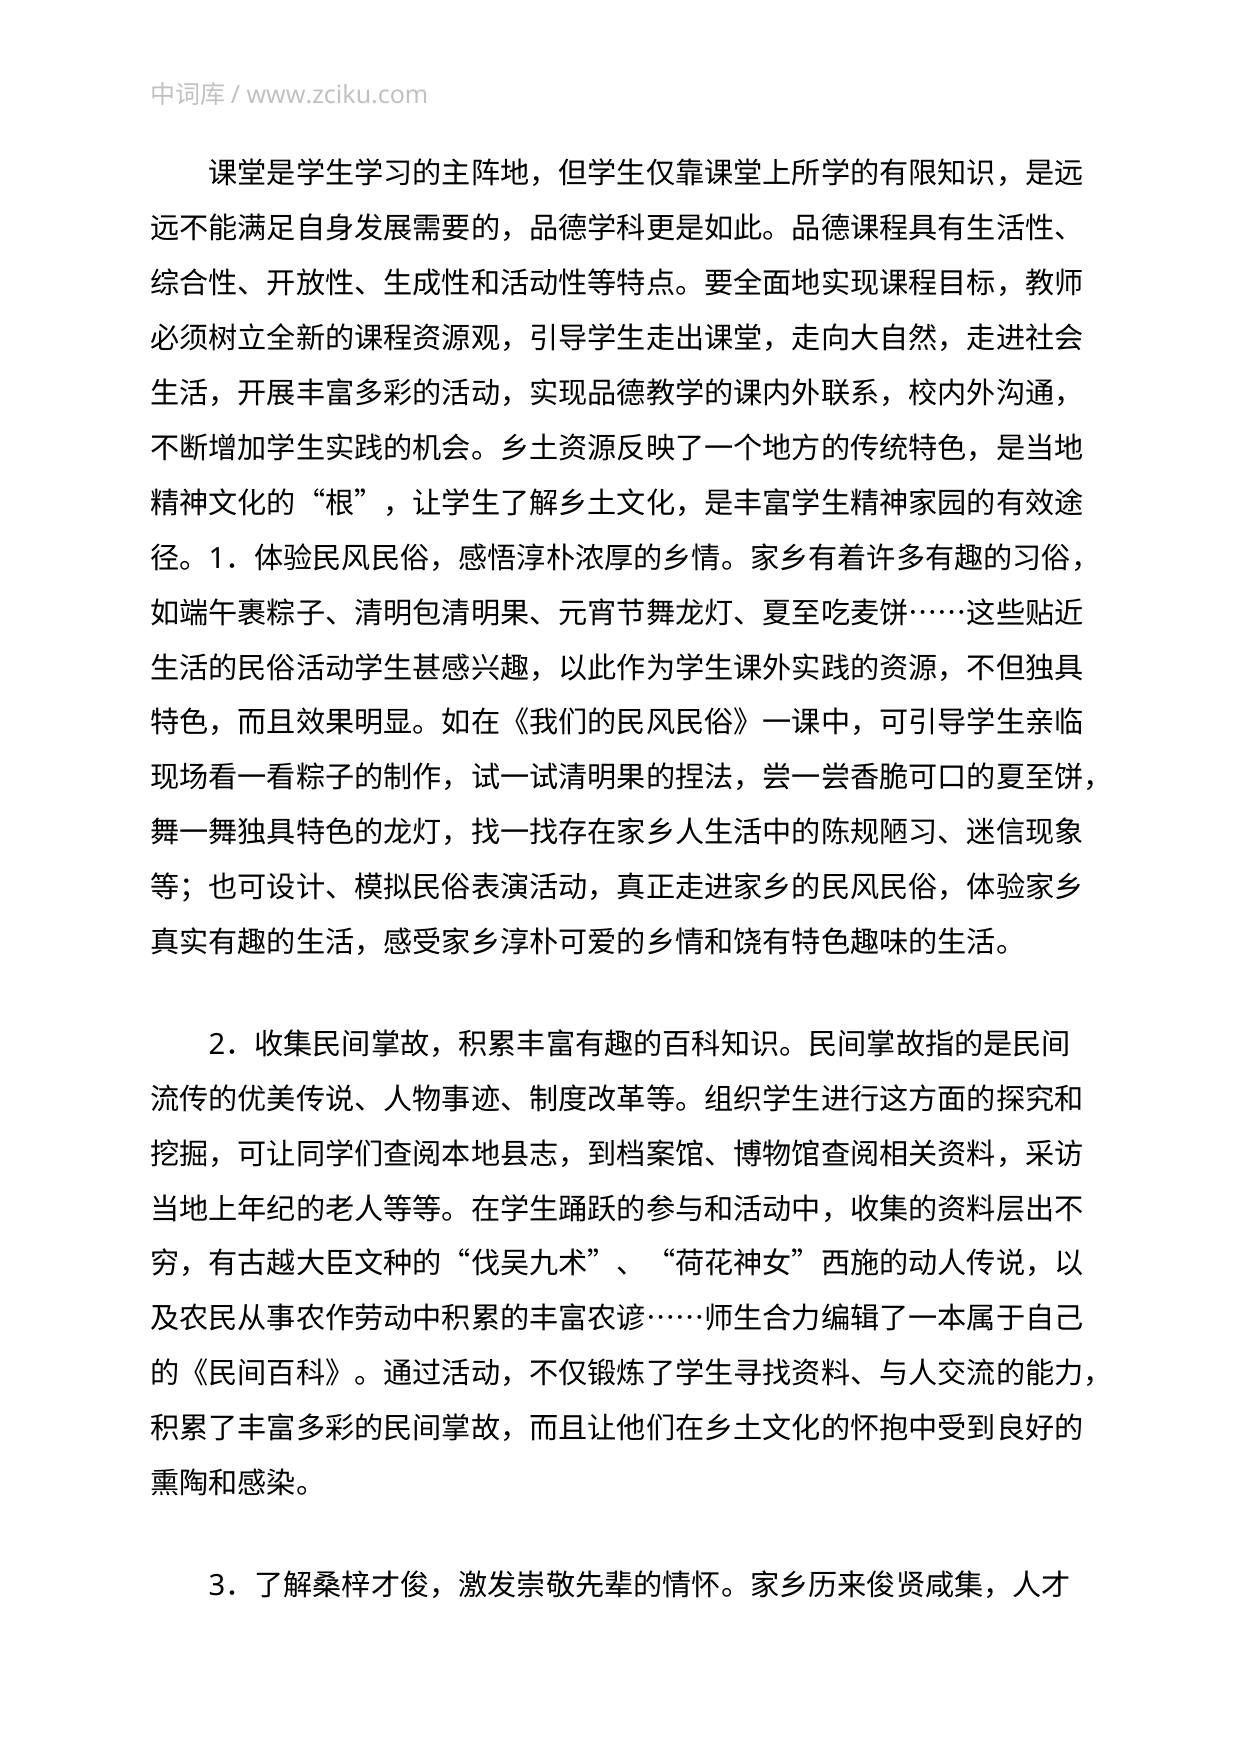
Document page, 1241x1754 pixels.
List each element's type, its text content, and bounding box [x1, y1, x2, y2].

text 课堂是学生学习的主阵地，但学生仅靠课堂上所学的有限知识，是远远不能满足自身发展需要的，品德学科更是如此。品德课程具有生活性、综合性、开放性、生成性和活动性等特点。要全面地实现课程目标，教师必须树立全新的课程资源观，引导学生走出课堂，走向大自然，走进社会生活，开展丰富多彩的活动，实现品德教学的课内外联系，校内外沟通，不断增加学生实践的机会。乡土资源反映了一个地方的传统特色，是当地精神文化的“根”，让学生了解乡土文化，是丰富学生精神家园的有效途径。1．体验民风民俗，感悟淳朴浓厚的乡情。家乡有着许多有趣的习俗，如端午裹粽子、清明包清明果、元宵节舞龙灯、夏至吃麦饼……这些贴近生活的民俗活动学生甚感兴趣，以此作为学生课外实践的资源，不但独具特色，而且效果明显。如在《我们的民风民俗》一课中，可引导学生亲临现场看一看粽子的制作，试一试清明果的捏法，尝一尝香脆可口的夏至饼，舞一舞独具特色的龙灯，找一找存在家乡人生活中的陈规陋习、迷信现象等；也可设计、模拟民俗表演活动，真正走进家乡的民风民俗，体验家乡真实有趣的生活，感受家乡淳朴可爱的乡情和饶有特色趣味的生活。 [150, 150, 1090, 961]
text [150, 1561, 1090, 1604]
text 2．收集民间掌故，积累丰富有趣的百科知识。民间掌故指的是民间流传的优美传说、人物事迹、制度改革等。组织学生进行这方面的探究和挖掘，可让同学们查阅本地县志，到档案馆、博物馆查阅相关资料，采访当地上年纪的老人等等。在学生踊跃的参与和活动中，收集的资料层出不穷，有古越大臣文种的“伐吴九术”、“荷花神女”西施的动人传说，以及农民从事农作劳动中积累的丰富农谚……师生合力编辑了一本属于自己的《民间百科》。通过活动，不仅锻炼了学生寻找资料、与人交流的能力，积累了丰富多彩的民间掌故，而且让他们在乡土文化的怀抱中受到良好的熏陶和感染。 [150, 1020, 1090, 1502]
